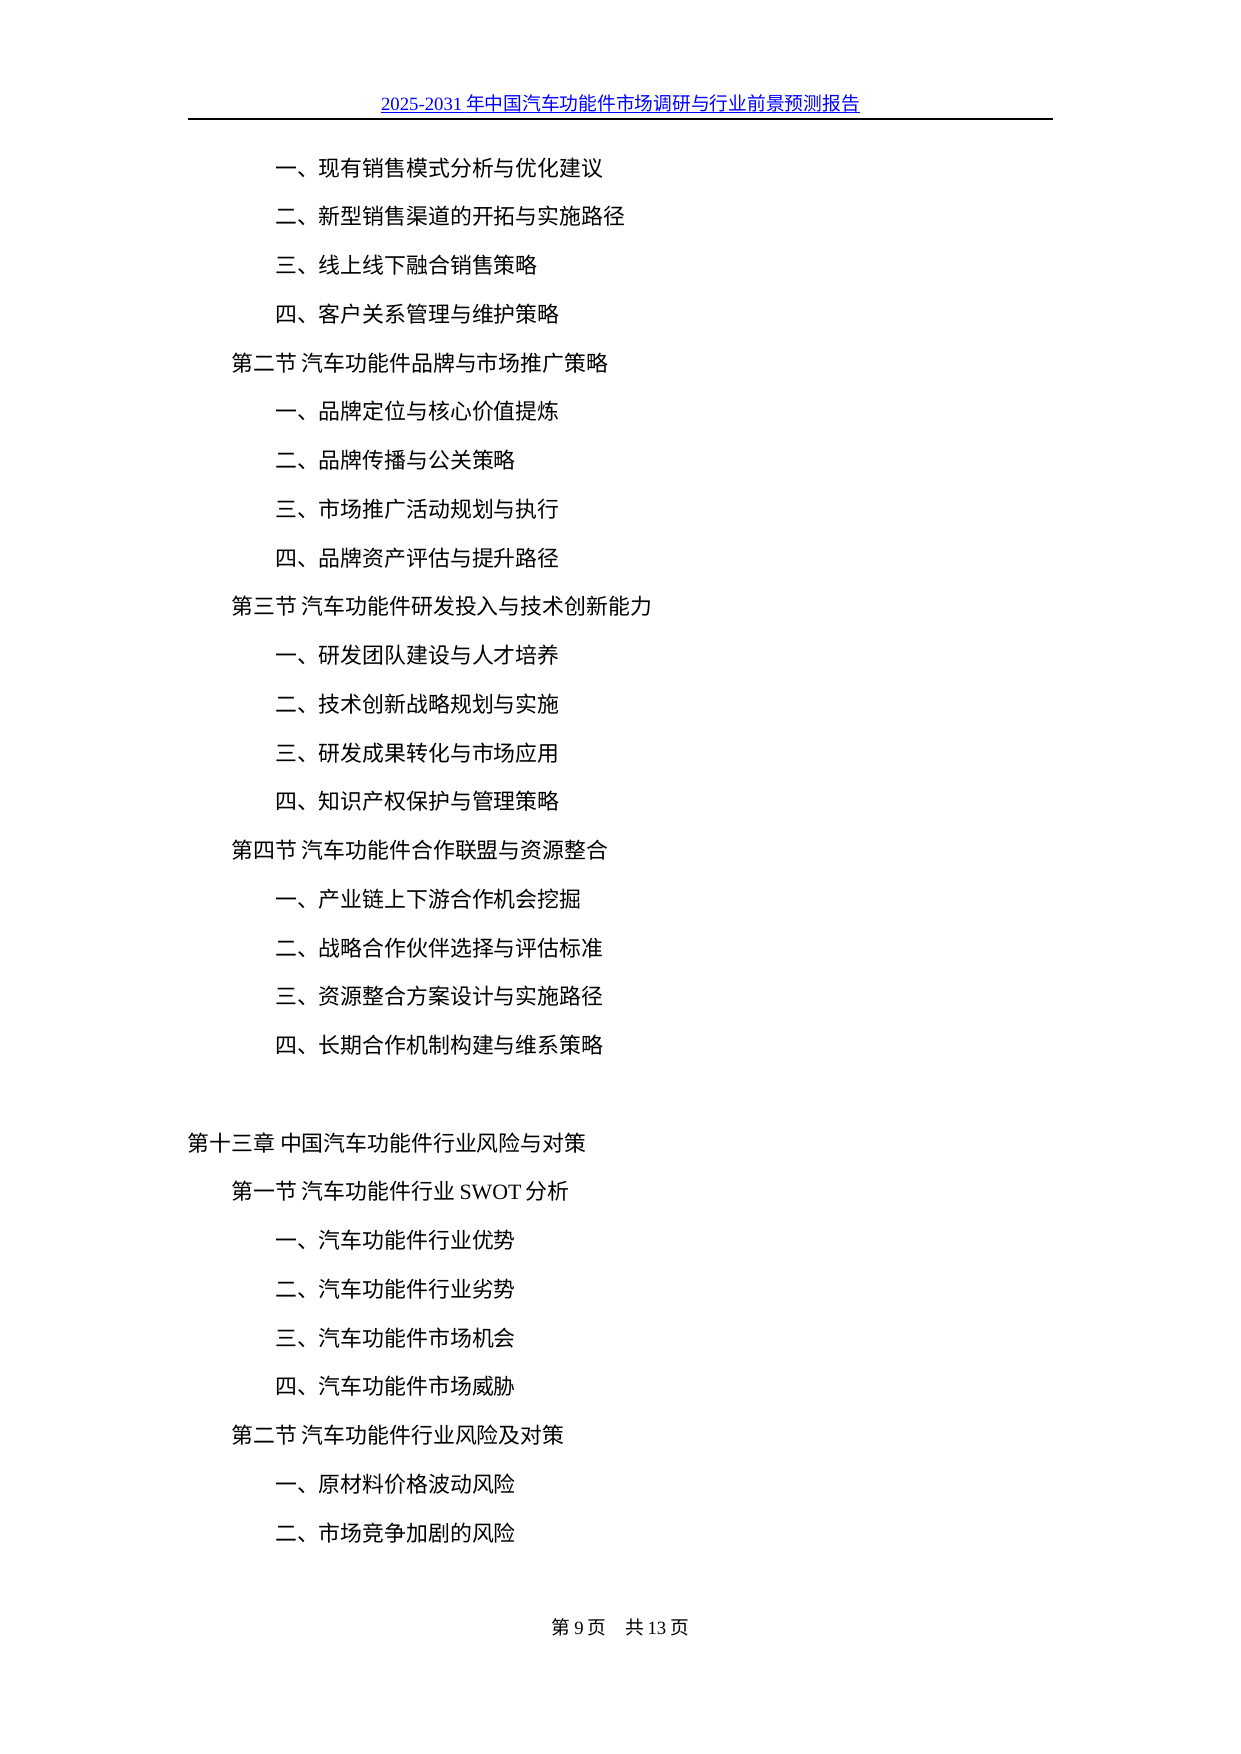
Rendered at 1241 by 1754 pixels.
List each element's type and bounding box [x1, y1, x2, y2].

text [187, 150, 1053, 1548]
